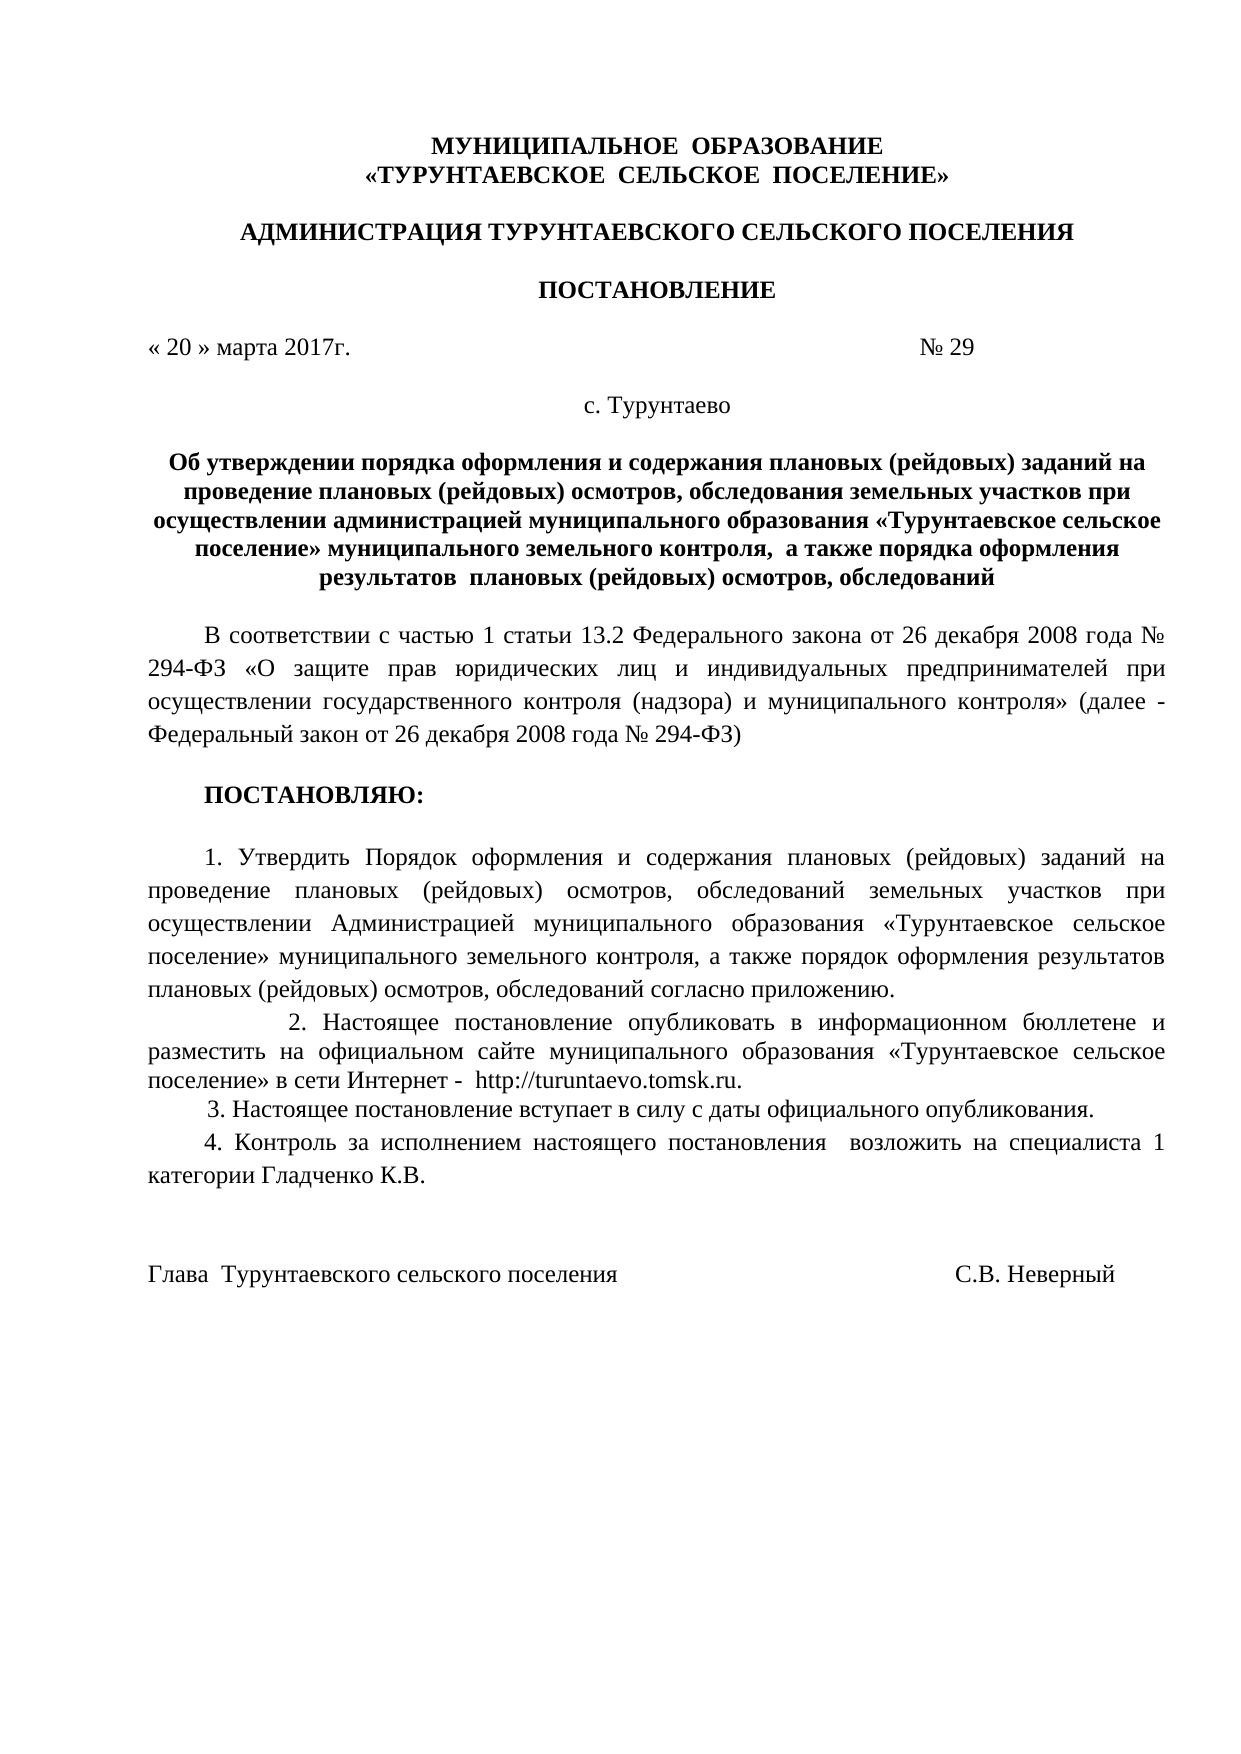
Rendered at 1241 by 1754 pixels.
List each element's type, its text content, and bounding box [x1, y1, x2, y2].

text 1. Утвердить Порядок оформления и содержания плановых (рейдовых) заданий на проведение плановых (рейдовых) осмотров, обследований земельных участков при осуществлении Администрацией муниципального образования «Турунтаевское сельское поселение» муниципального земельного контроля, а также порядок оформления результатов плановых (рейдовых) осмотров, обследований согласно приложению. [148, 842, 1166, 1003]
text ПОСТАНОВЛЕНИЕ [148, 275, 1166, 303]
text ПОСТАНОВЛЯЮ: [148, 781, 1166, 809]
text АДМИНИСТРАЦИЯ ТУРУНТАЕВСКОГО СЕЛЬСКОГО ПОСЕЛЕНИЯ [148, 217, 1166, 246]
text В соответствии с частью 1 статьи 13.2 Федерального закона от 26 декабря 2008 года № 294-ФЗ «О защите прав юридических лиц и индивидуальных предпринимателей при осуществлении государственного контроля (надзора) и муниципального контроля» (далее - Федеральный закон от 26 декабря 2008 года № 294-ФЗ) [148, 620, 1166, 748]
text «ТУРУНТАЕВСКОЕ СЕЛЬСКОЕ ПОСЕЛЕНИЕ» [148, 160, 1166, 188]
text 3. Настоящее постановление вступает в силу с даты официального опубликования. [148, 1094, 1166, 1122]
text « 20 » марта 2017г. № 29 [148, 332, 1166, 361]
text 4. Контроль за исполнением настоящего постановления возложить на специалиста 1 категории Гладченко К.В. [148, 1127, 1166, 1188]
text МУНИЦИПАЛЬНОЕ ОБРАЗОВАНИЕ [148, 131, 1166, 160]
text Глава Турунтаевского сельского поселения С.В. Неверный [148, 1259, 1166, 1288]
text Об утверждении порядка оформления и содержания плановых (рейдовых) заданий на проведение плановых (рейдовых) осмотров, обследования земельных участков при осуществлении администрацией муниципального образования «Турунтаевское сельское поселение» муниципального земельного контроля, а также порядка оформления результатов плановых (рейдовых) осмотров, обследований [148, 447, 1166, 591]
text с. Турунтаево [148, 390, 1166, 418]
text 2. Настоящее постановление опубликовать в информационном бюллетене и разместить на официальном сайте муниципального образования «Турунтаевское сельское поселение» в сети Интернет - http://turuntaevo.tomsk.ru. [148, 1007, 1166, 1094]
